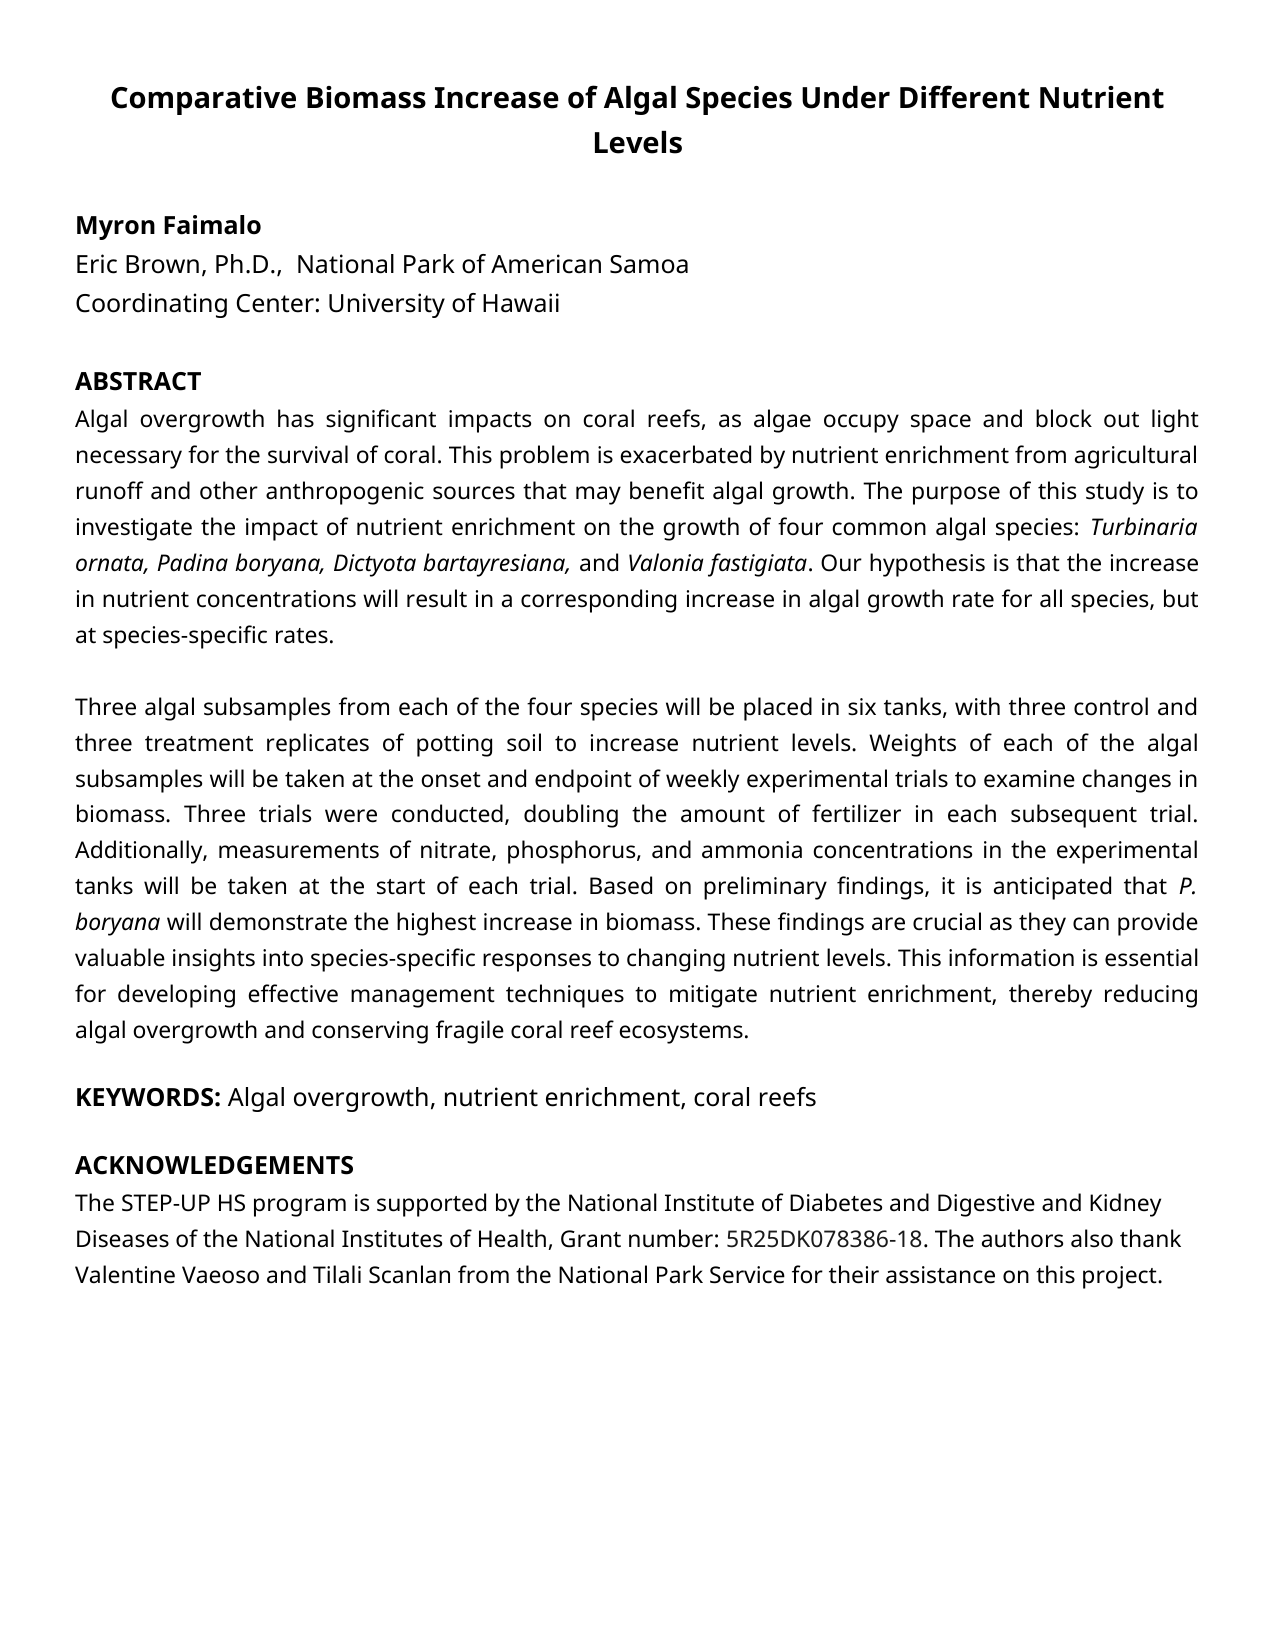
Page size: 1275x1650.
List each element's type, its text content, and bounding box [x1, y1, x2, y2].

text KEYWORDS: Algal overgrowth, nutrient enrichment, coral reefs [75, 1079, 1200, 1113]
text The STEP-UP HS program is supported by the National Institute of Diabetes and Digestive and Kidney Diseases of the National Institutes of Health, Grant number: 5R25DK078386-18. The authors also thank Valentine Vaeoso and Tilali Scanlan from the National Park Service for their assistance on this project. [75, 1187, 1200, 1290]
text Coordinating Center: University of Hawaii [75, 286, 1200, 320]
text ACKNOWLEDGEMENTS [75, 1148, 1200, 1182]
text Eric Brown, Ph.D., National Park of American Samoa [75, 246, 1200, 281]
text Comparative Biomass Increase of Algal Species Under Different Nutrient Levels [75, 77, 1200, 162]
text Three algal subsamples from each of the four species will be placed in six tanks, with three control and three treatment replicates of potting soil to increase nutrient levels. Weights of each of the algal subsamples will be taken at the onset and endpoint of weekly experimental trials to examine changes in biomass. Three trials were conducted, doubling the amount of fertilizer in each subsequent trial. Additionally, measurements of nitrate, phosphorus, and ammonia concentrations in the experimental tanks will be taken at the start of each trial. Based on preliminary findings, it is anticipated that P. boryana will demonstrate the highest increase in biomass. These findings are crucial as they can provide valuable insights into species-specific responses to changing nutrient levels. This information is essential for developing effective management techniques to mitigate nutrient enrichment, thereby reducing algal overgrowth and conserving fragile coral reef ecosystems. [75, 691, 1200, 1045]
text Myron Faimalo [75, 207, 1200, 241]
text ABSTRACT [75, 364, 1200, 398]
text Algal overgrowth has significant impacts on coral reefs, as algae occupy space and block out light necessary for the survival of coral. This problem is exacerbated by nutrient enrichment from agricultural runoff and other anthropogenic sources that may benefit algal growth. The purpose of this study is to investigate the impact of nutrient enrichment on the growth of four common algal species: Turbinaria ornata, Padina boryana, Dictyota bartayresiana, and Valonia fastigiata. Our hypothesis is that the increase in nutrient concentrations will result in a corresponding increase in algal growth rate for all species, but at species-specific rates. [75, 403, 1200, 650]
